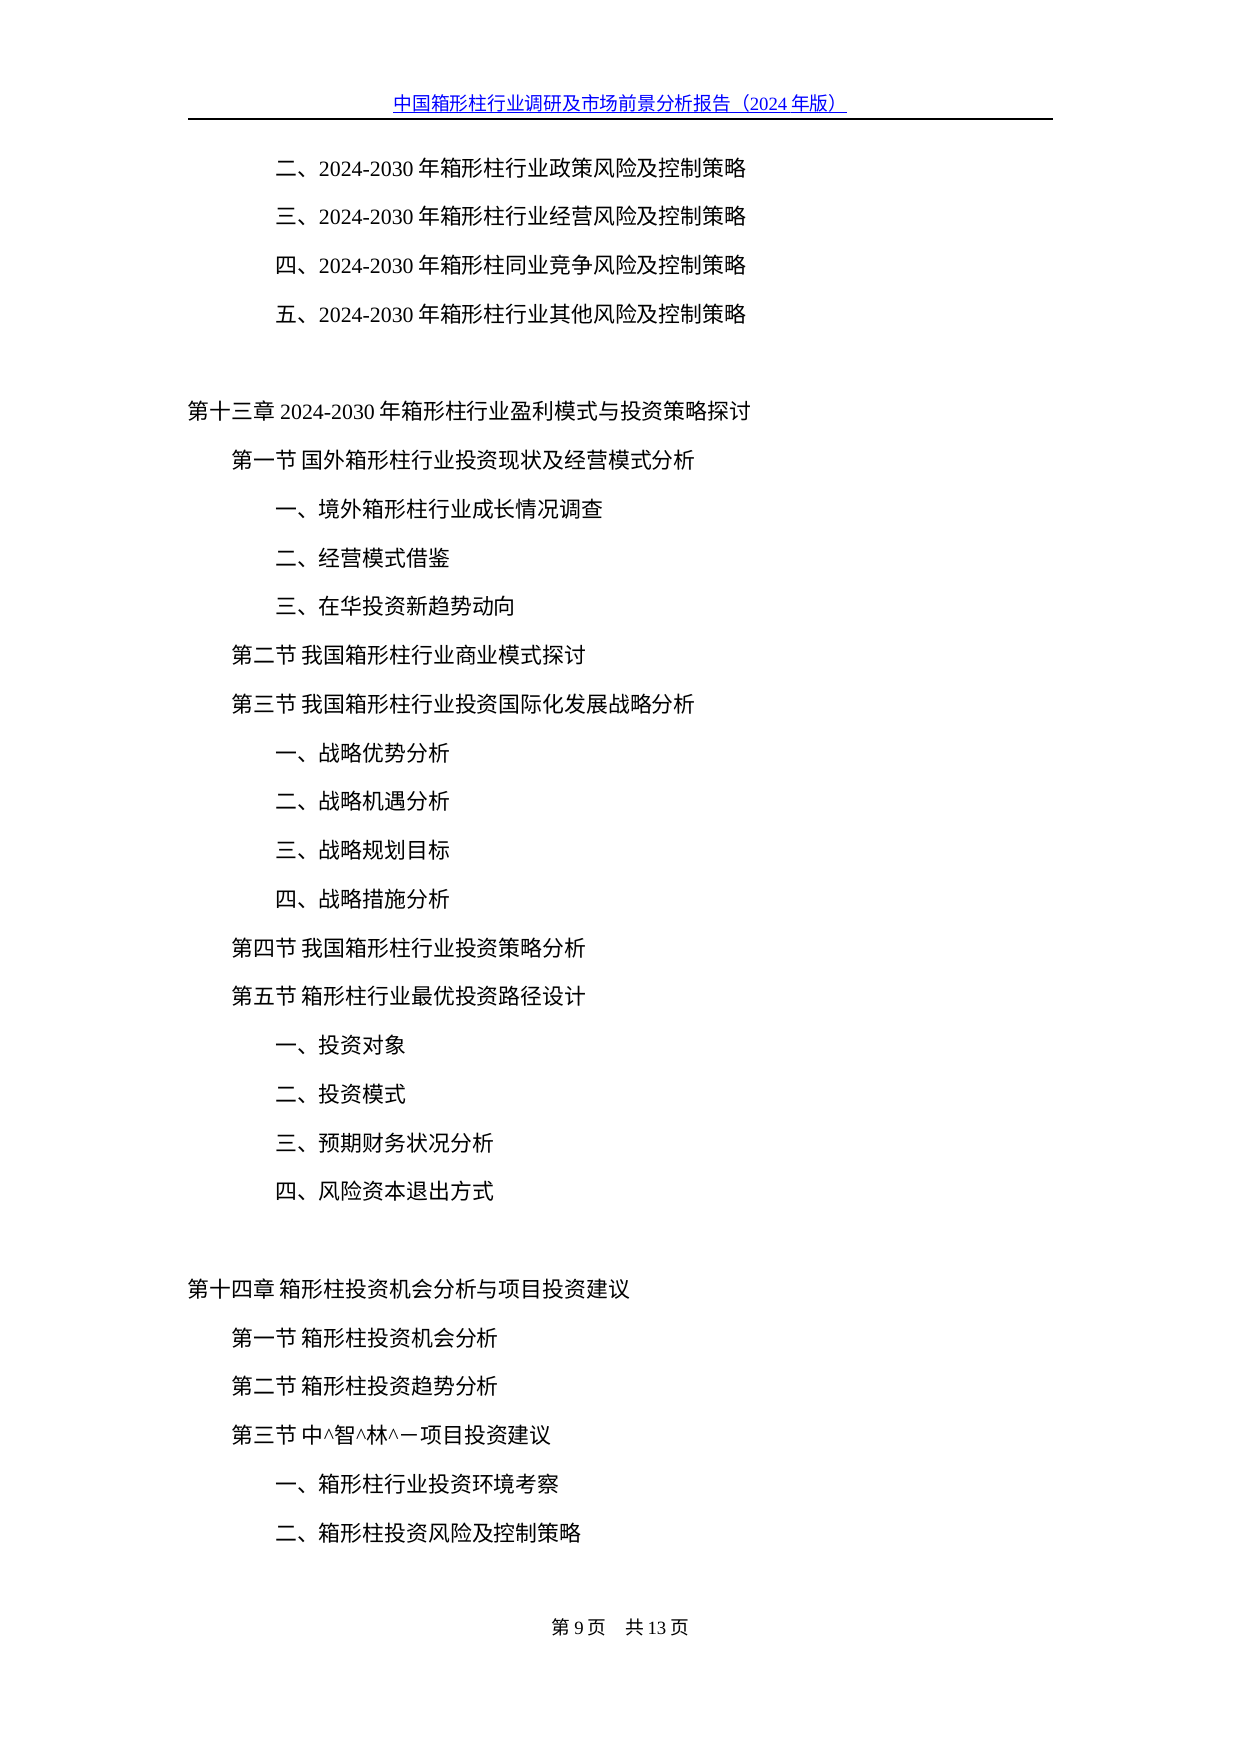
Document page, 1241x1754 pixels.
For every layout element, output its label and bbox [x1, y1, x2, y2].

text [187, 150, 1053, 1548]
